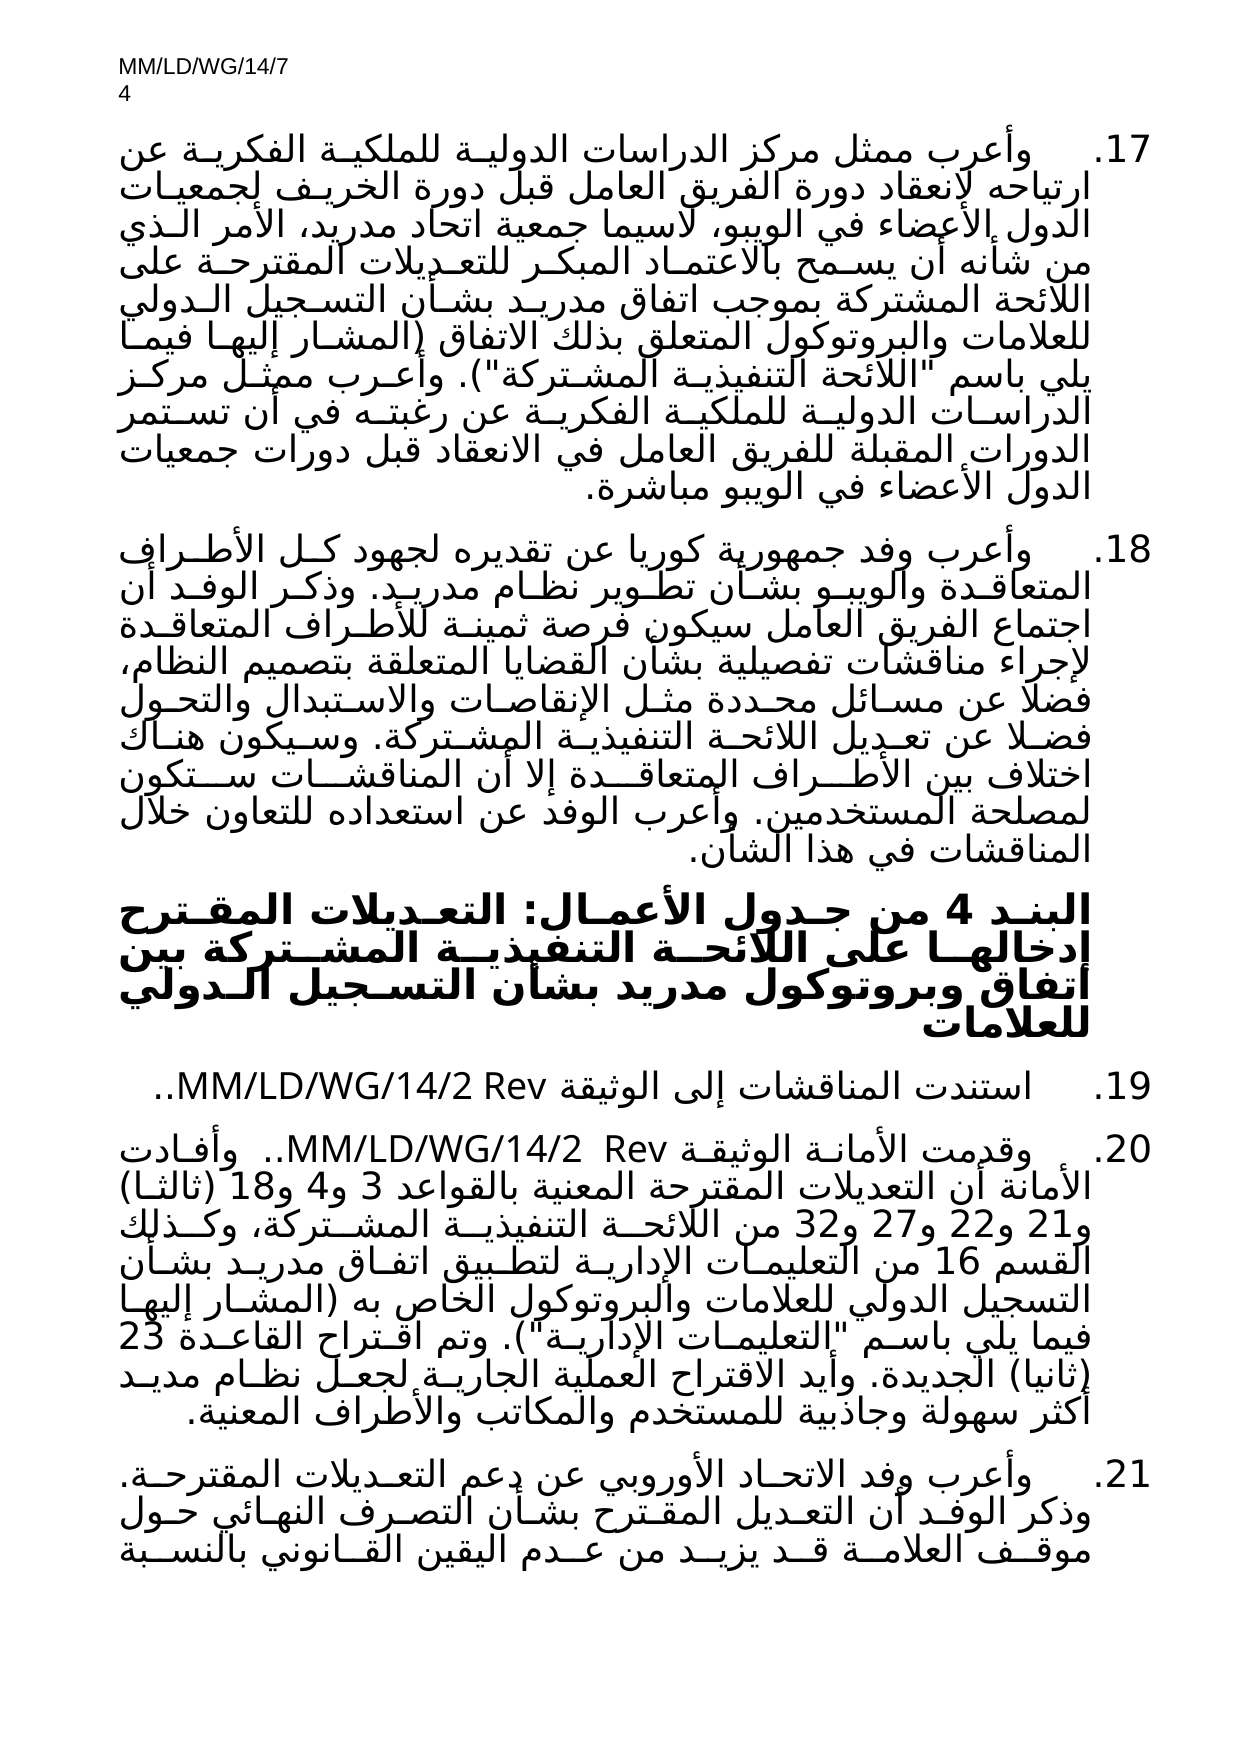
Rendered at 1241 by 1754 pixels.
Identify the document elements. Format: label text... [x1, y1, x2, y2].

text استندت المناقشات إلى الوثيقة MM/LD/WG/14/2 Rev.. [118, 1070, 643, 1107]
text وقدمت الأمانة الوثيقة MM/LD/WG/14/2 Rev.. وأفادت الأمانة أن التعديلات المقترحة المعنية بالقواعد 3 و4 و18 (ثالثا) و21 و22 و27 و32 من اللائحة التنفيذية المشتركة، وكذلك القسم 16 من التعليمات الإدارية لتطبيق اتفاق مدريد بشأن التسجيل الدولي للعلامات والبروتوكول الخاص به (المشار إليها فيما يلي باسم "التعليمات الإدارية"). وتم اقتراح القاعدة 23 (ثانيا) الجديدة. وأيد الاقتراح العملية الجارية لجعل نظام مديد أكثر سهولة وجاذبية للمستخدم والمكاتب والأطراف المعنية. [118, 1132, 1092, 1432]
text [118, 1457, 1092, 1570]
text وأعرب وفد جمهورية كوريا عن تقديره لجهود كل الأطراف المتعاقدة والويبو بشأن تطوير نظام مدريد. وذكر الوفد أن اجتماع الفريق العامل سيكون فرصة ثمينة للأطراف المتعاقدة لإجراء مناقشات تفصيلية بشأن القضايا المتعلقة بتصميم النظام، فضلا عن مسائل محددة مثل الإنقاصات والاستبدال والتحول فضلا عن تعديل اللائحة التنفيذية المشتركة. وسيكون هناك اختلاف بين الأطراف المتعاقدة إلا أن المناقشات ستكون لمصلحة المستخدمين. وأعرب الوفد عن استعداده للتعاون خلال المناقشات في هذا الشأن. [118, 532, 1092, 870]
text وأعرب ممثل مركز الدراسات الدولية للملكية الفكرية عن ارتياحه لانعقاد دورة الفريق العامل قبل دورة الخريف لجمعيات الدول الأعضاء في الويبو، لاسيما جمعية اتحاد مدريد، الأمر الذي من شأنه أن يسمح بالاعتماد المبكر للتعديلات المقترحة على اللائحة المشتركة بموجب اتفاق مدريد بشأن التسجيل الدولي للعلامات والبروتوكول المتعلق بذلك الاتفاق (المشار إليها فيما يلي باسم "اللائحة التنفيذية المشتركة"). وأعرب ممثل مركز الدراسات الدولية للملكية الفكرية عن رغبته في أن تستمر الدورات المقبلة للفريق العامل في الانعقاد قبل دورات جمعيات الدول الأعضاء في الويبو مباشرة. [118, 132, 1092, 507]
list البند 4 من جدول الأعمال: التعديلات المقترح إدخالها على اللائحة التنفيذية المشتركة بين اتفاق وبروتوكول مدريد بشأن التسجيل الدولي للعلامات [118, 895, 1092, 1045]
text استندت المناقشات إلى الوثيقة MM/LD/WG/14/2 Rev.. [628, 1070, 1092, 1107]
